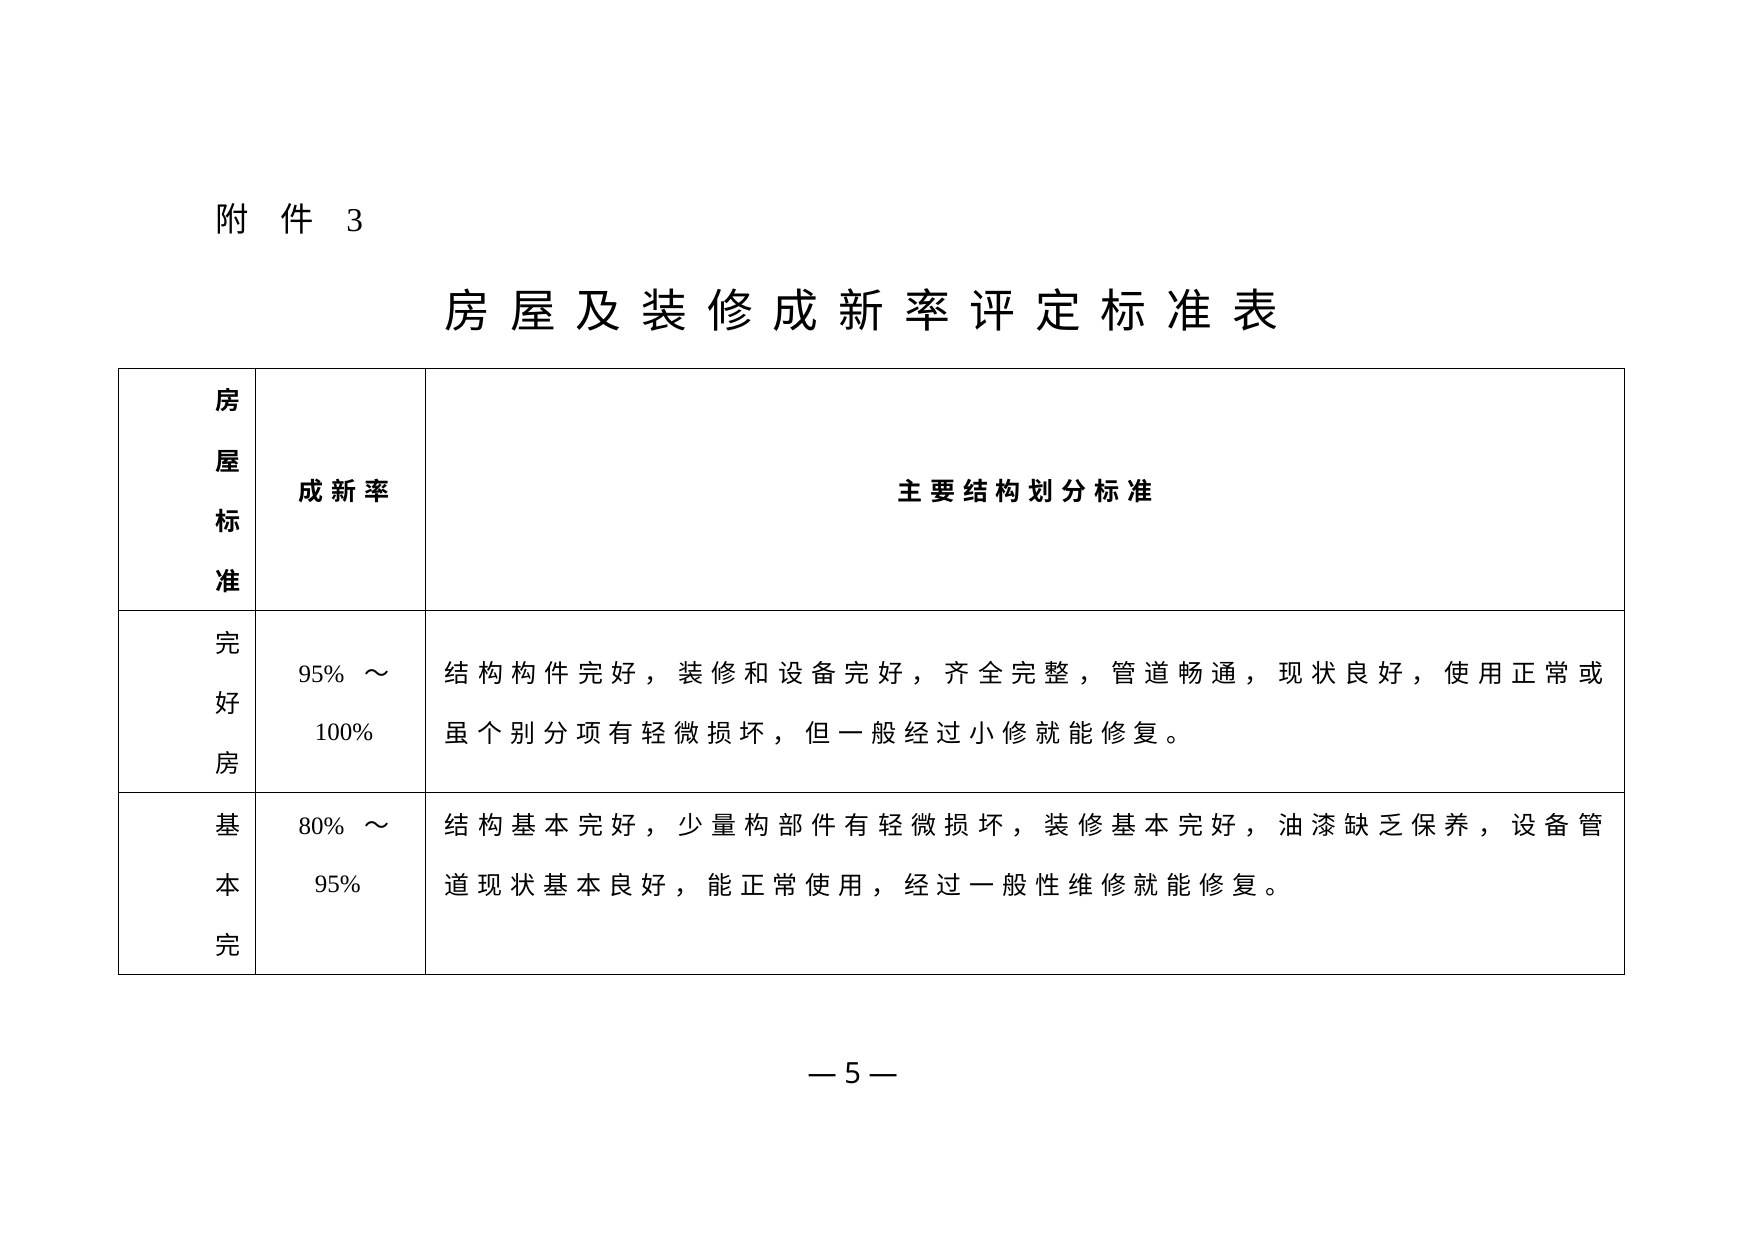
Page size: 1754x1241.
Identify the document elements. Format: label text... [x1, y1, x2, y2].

table_cell 95%～100% [256, 611, 425, 792]
table_cell 结构构件完好，装修和设备完好，齐全完整，管道畅通，现状良好，使用正常或虽个别分项有轻微损坏，但一般经过小修就能修复。 [426, 611, 1624, 792]
text 附件3 [215, 187, 1527, 247]
table_header 主要结构划分标准 [426, 369, 1624, 610]
table_header 成新率 [256, 369, 425, 610]
table_header 房屋标准 [119, 369, 255, 610]
table_cell 基本完好 [119, 793, 255, 974]
table_cell 完好房 [119, 611, 255, 792]
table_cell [426, 793, 1624, 974]
table_cell 80%～95% [256, 793, 425, 974]
text 房屋及装修成新率评定标准表 [215, 247, 1527, 368]
